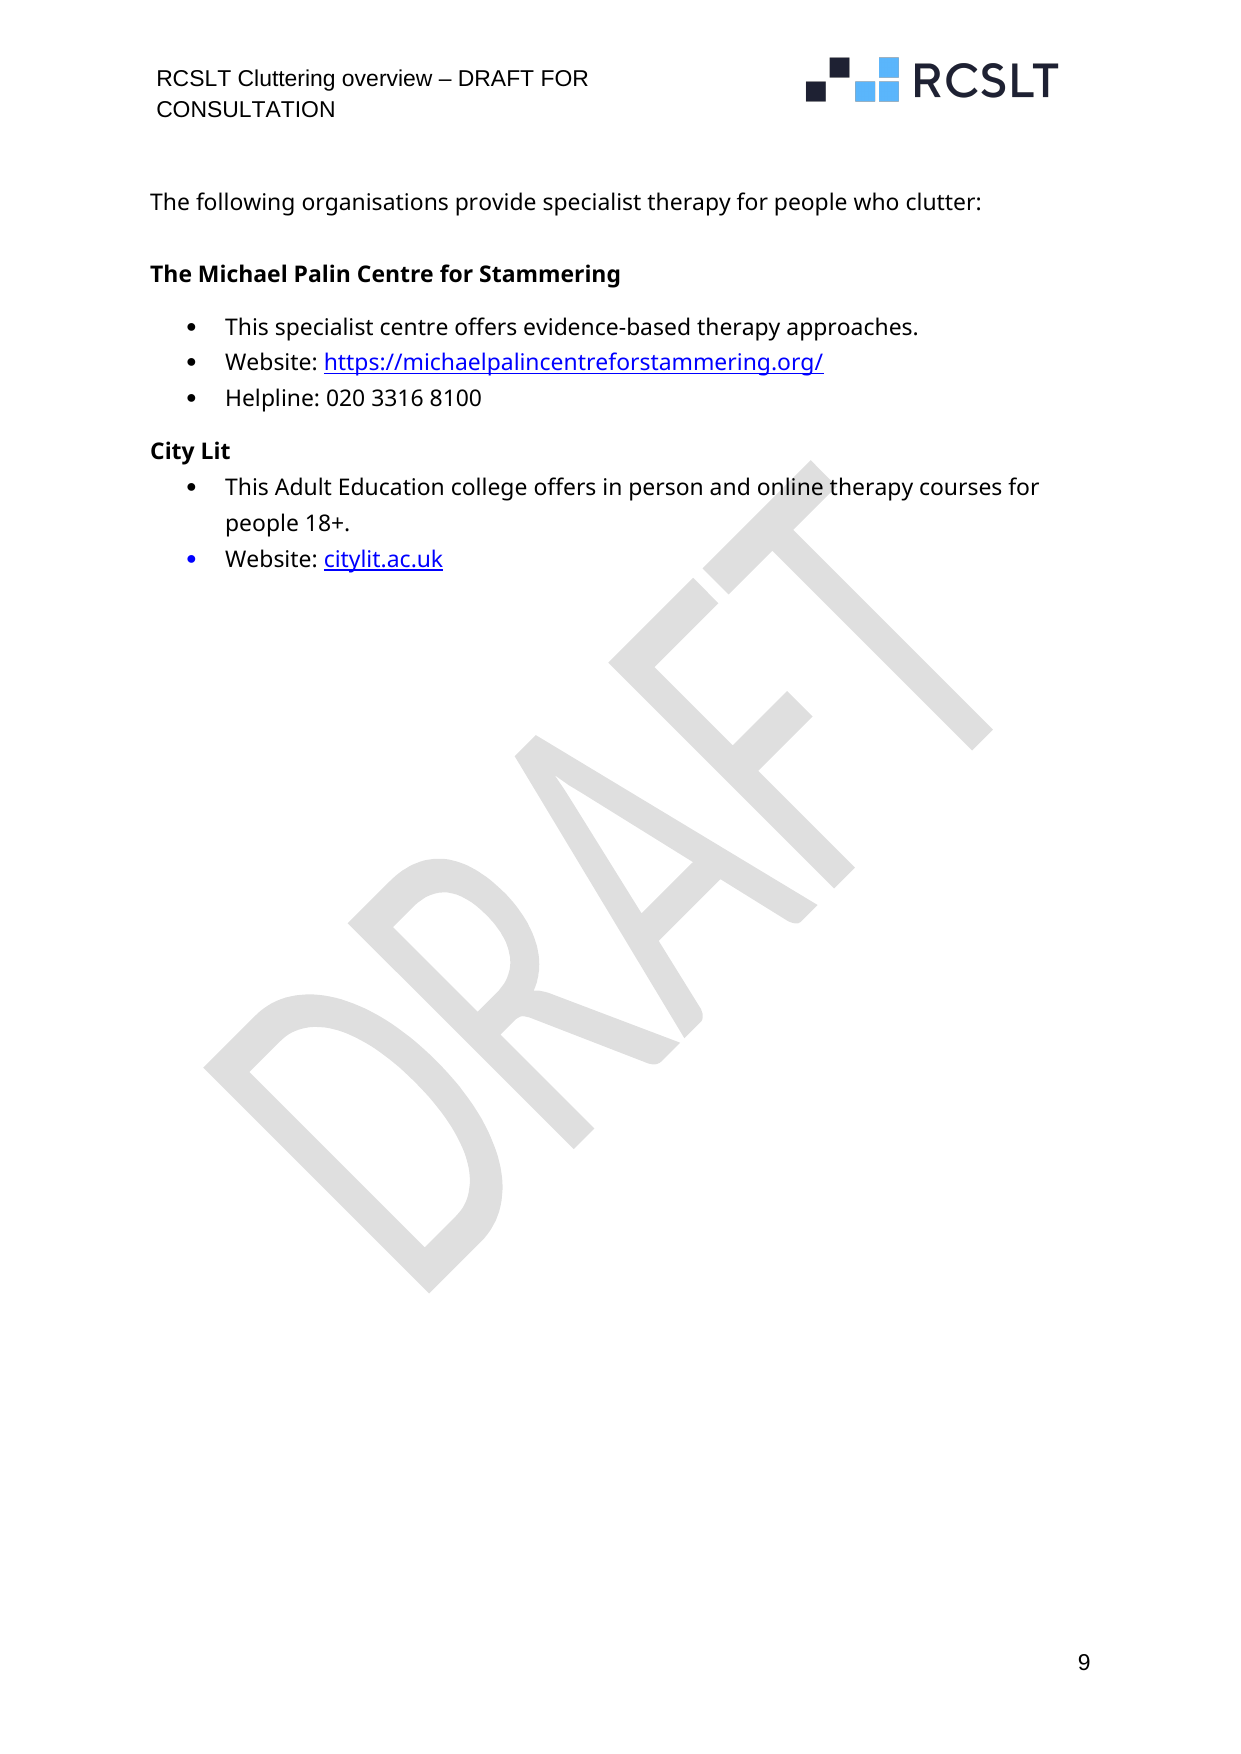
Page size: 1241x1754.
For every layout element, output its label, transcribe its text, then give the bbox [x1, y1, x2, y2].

list This specialist centre offers evidence-based therapy approaches. [187, 310, 1090, 342]
list Website: citylit.ac.uk [187, 543, 1090, 574]
list Helpline: 020 3316 8100 [187, 382, 1090, 413]
picture [773, 25, 1091, 135]
text The following organisations provide specialist therapy for people who clutter: [150, 186, 1090, 217]
text City Lit [150, 435, 1090, 466]
list Website: https://michaelpalincentreforstammering.org/ [187, 346, 1090, 378]
list This Adult Education college offers in person and online therapy courses for people 18+. [187, 471, 1090, 538]
text The Michael Palin Centre for Stammering [150, 258, 1090, 289]
